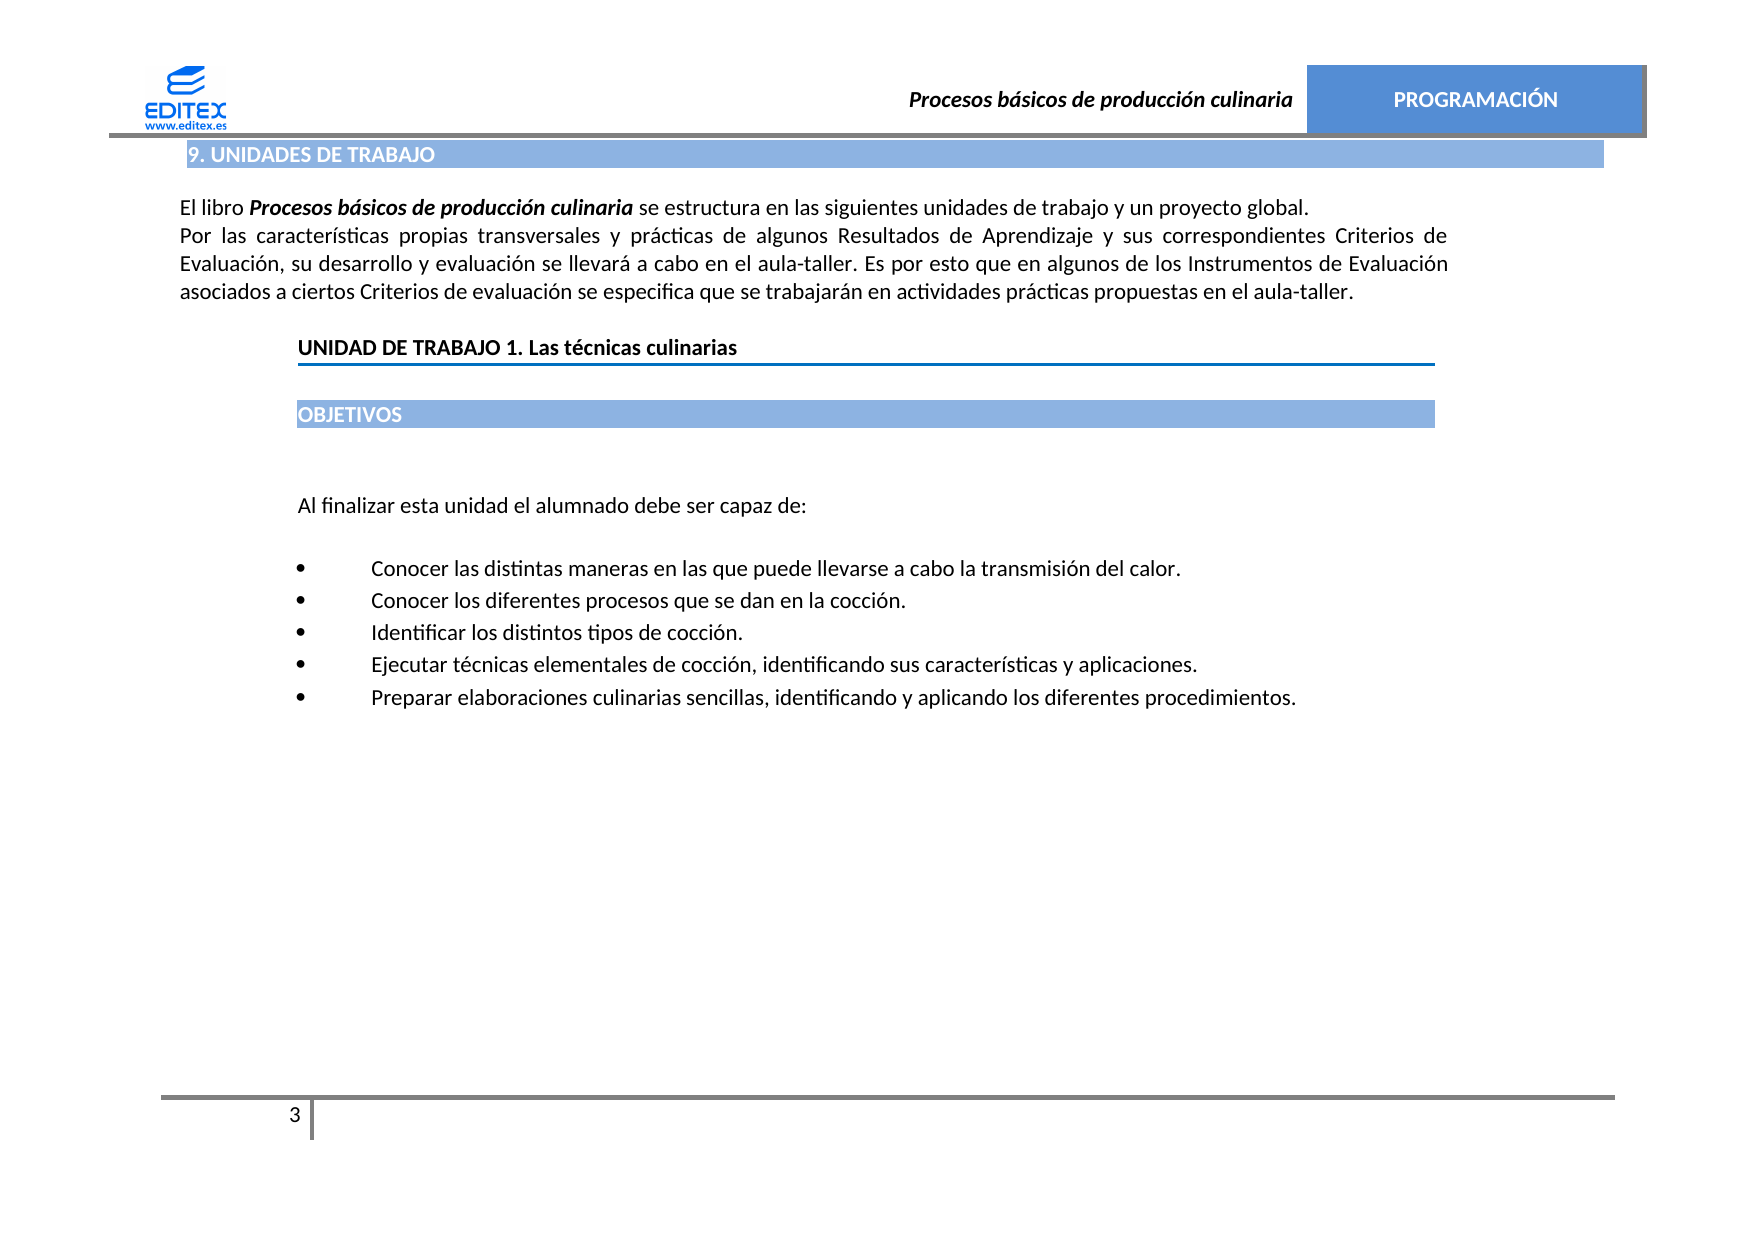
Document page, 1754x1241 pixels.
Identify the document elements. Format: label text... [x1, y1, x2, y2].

subtitle 9. UNIDADES DE TRABAJO [187, 140, 1604, 168]
list Preparar elaboraciones culinarias sencillas, identificando y aplicando los diferentes procedimientos. [297, 683, 1604, 711]
picture [145, 66, 227, 132]
subtitle UNIDAD DE TRABAJO 1. Las técnicas culinarias [297, 333, 1435, 366]
text Al finalizar esta unidad el alumnado debe ser capaz de: [297, 491, 1435, 519]
list Ejecutar técnicas elementales de cocción, identificando sus características y aplicaciones. [297, 651, 1604, 679]
text Por las características propias transversales y prácticas de algunos Resultados de Aprendizaje y sus correspondientes Criterios de Evaluación, su desarrollo y evaluación se llevará a cabo en el aula-taller. Es por esto que en algunos de los Instrumentos de Evaluación asociados a ciertos Criterios de evaluación se especifica que se trabajarán en actividades prácticas propuestas en el aula-taller. [179, 221, 1450, 305]
text El libro Procesos básicos de producción culinaria se estructura en las siguientes unidades de trabajo y un proyecto global. [179, 193, 1449, 221]
list Conocer los diferentes procesos que se dan en la cocción. [297, 586, 1604, 614]
text OBJETIVOS [297, 400, 1435, 428]
list Identificar los distintos tipos de cocción. [297, 618, 1604, 646]
list Conocer las distintas maneras en las que puede llevarse a cabo la transmisión del calor. [297, 554, 1604, 582]
